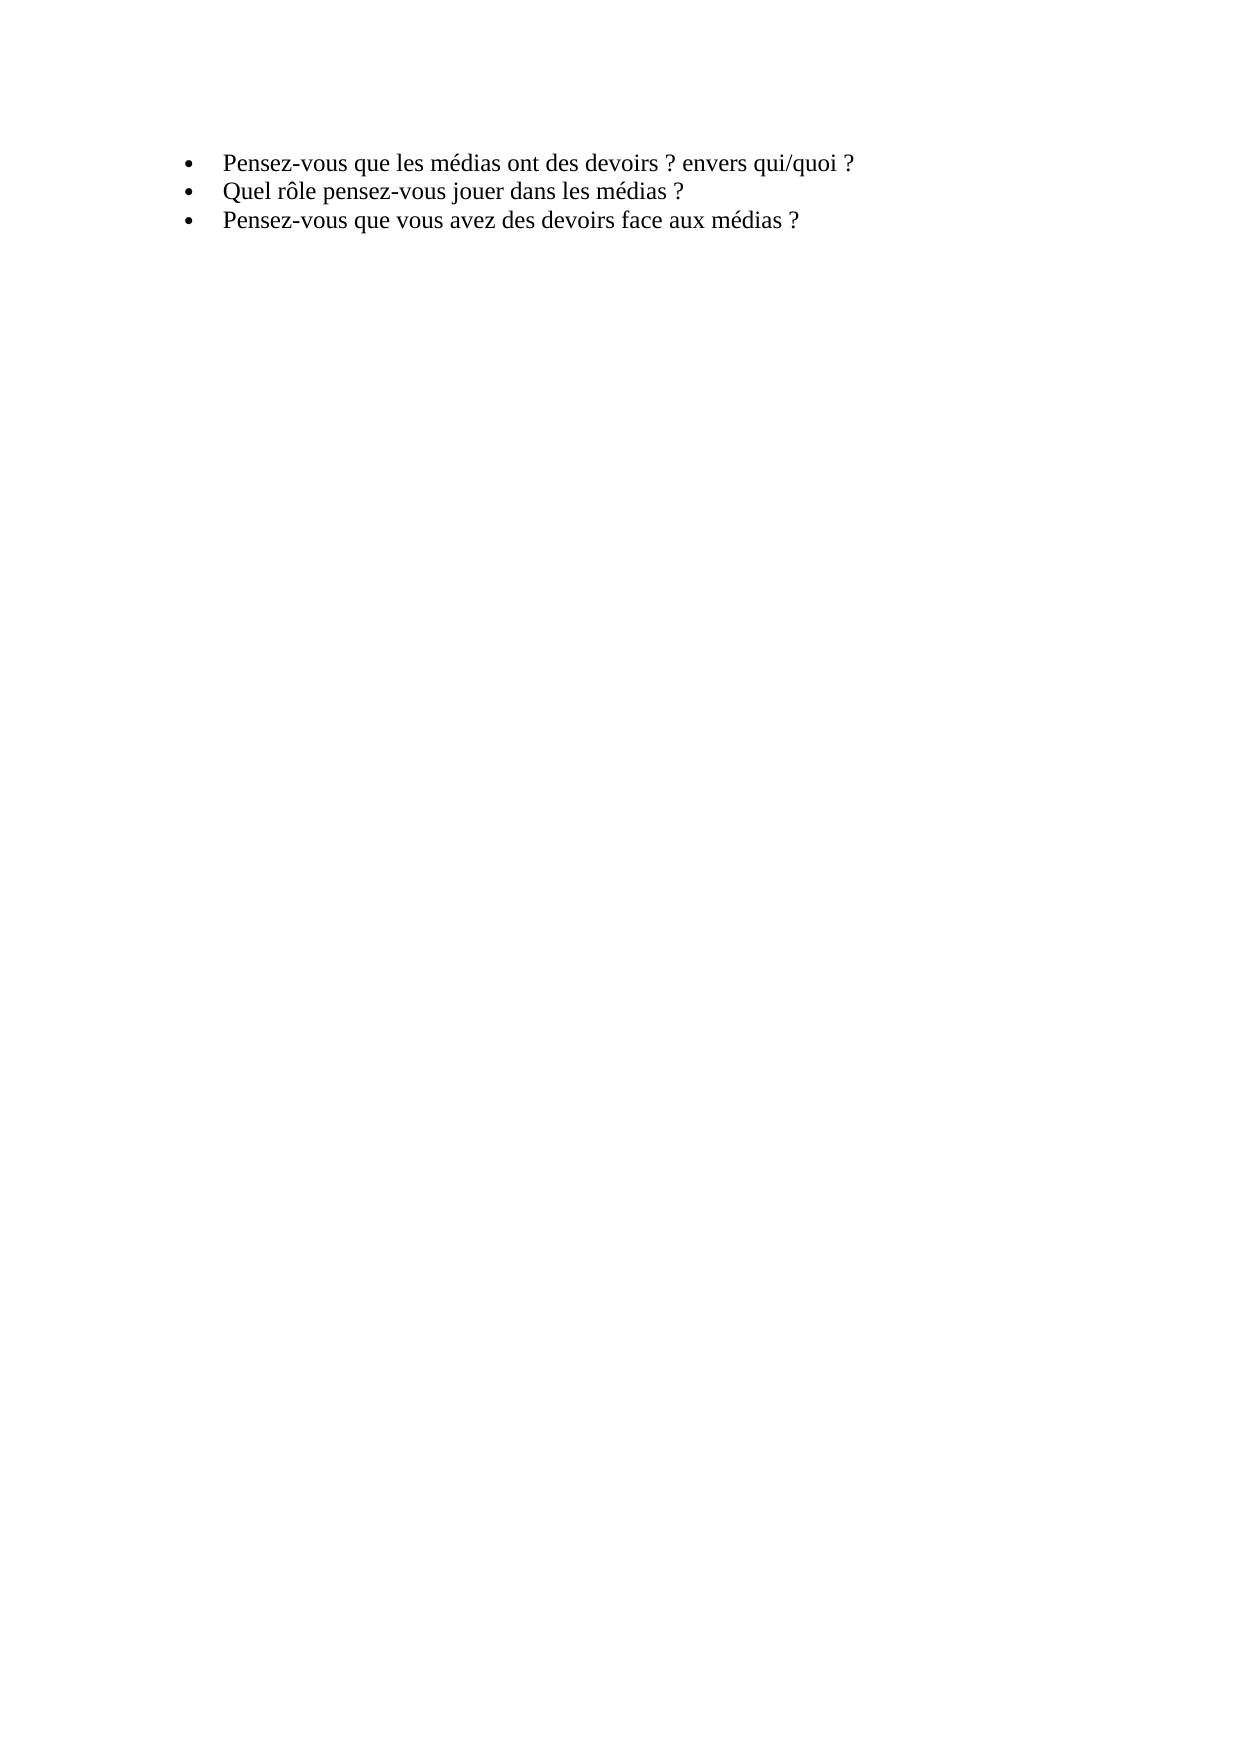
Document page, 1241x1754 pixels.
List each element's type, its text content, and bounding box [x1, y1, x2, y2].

list Quel rôle pensez-vous jouer dans les médias ? [185, 176, 1093, 205]
list Pensez-vous que les médias ont des devoirs ? envers qui/quoi ? [185, 148, 1093, 176]
list Pensez-vous que vous avez des devoirs face aux médias ? [185, 205, 1093, 234]
